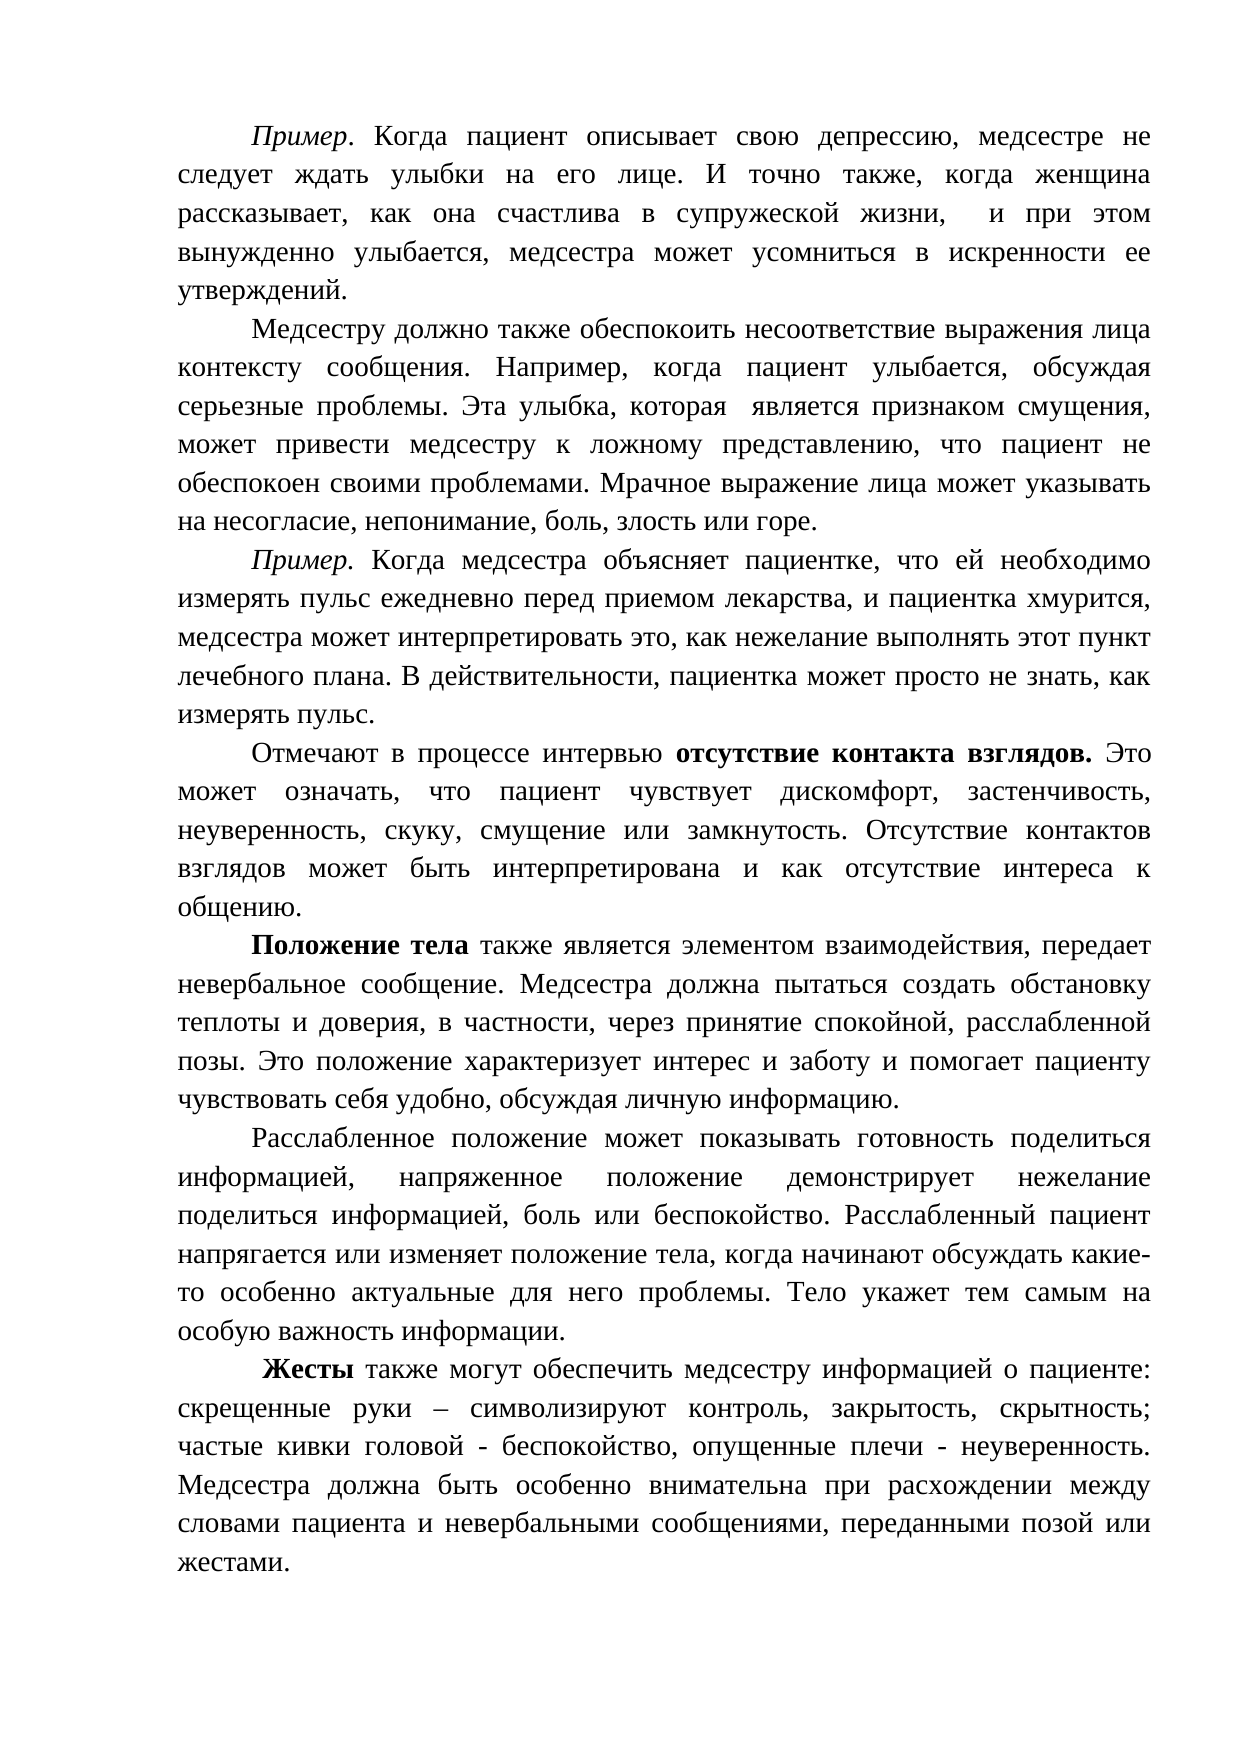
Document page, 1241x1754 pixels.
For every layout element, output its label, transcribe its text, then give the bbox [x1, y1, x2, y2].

text Медсестру должно также обеспокоить несоответствие выражения лица контексту сообщения. Например, когда пациент улыбается, обсуждая серьезные проблемы. Эта улыбка, которая является признаком смущения, может привести медсестру к ложному представлению, что пациент не обеспокоен своими проблемами. Мрачное выражение лица может указывать на несогласие, непонимание, боль, злость или горе. [177, 311, 1152, 537]
text Положение тела также является элементом взаимодействия, передает невербальное сообщение. Медсестра должна пытаться создать обстановку теплоты и доверия, в частности, через принятие спокойной, расслабленной позы. Это положение характеризует интерес и заботу и помогает пациенту чувствовать себя удобно, обсуждая личную информацию. [177, 927, 1152, 1115]
text Расслабленное положение может показывать готовность поделиться информацией, напряженное положение демонстрирует нежелание поделиться информацией, боль или беспокойство. Расслабленный пациент напрягается или изменяет положение тела, когда начинают обсуждать какие-то особенно актуальные для него проблемы. Тело укажет тем самым на особую важность информации. [177, 1120, 1152, 1346]
text Отмечают в процессе интервью отсутствие контакта взглядов. Это может означать, что пациент чувствует дискомфорт, застенчивость, неуверенность, скуку, смущение или замкнутость. Отсутствие контактов взглядов может быть интерпретирована и как отсутствие интереса к общению. [177, 735, 1152, 922]
text Пример. Когда медсестра объясняет пациентке, что ей необходимо измерять пульс ежедневно перед приемом лекарства, и пациентка хмурится, медсестра может интерпретировать это, как нежелание выполнять этот пункт лечебного плана. В действительности, пациентка может просто не знать, как измерять пульс. [177, 542, 1152, 730]
text Жесты также могут обеспечить медсестру информацией о пациенте: скрещенные руки – символизируют контроль, закрытость, скрытность; частые кивки головой - беспокойство, опущенные плечи - неуверенность. Медсестра должна быть особенно внимательна при расхождении между словами пациента и невербальными сообщениями, переданными позой или жестами. [177, 1351, 1152, 1578]
text Пример. Когда пациент описывает свою депрессию, медсестре не следует ждать улыбки на его лице. И точно также, когда женщина рассказывает, как она счастлива в супружеской жизни, и при этом вынужденно улыбается, медсестра может усомниться в искренности ее утверждений. [177, 118, 1152, 306]
